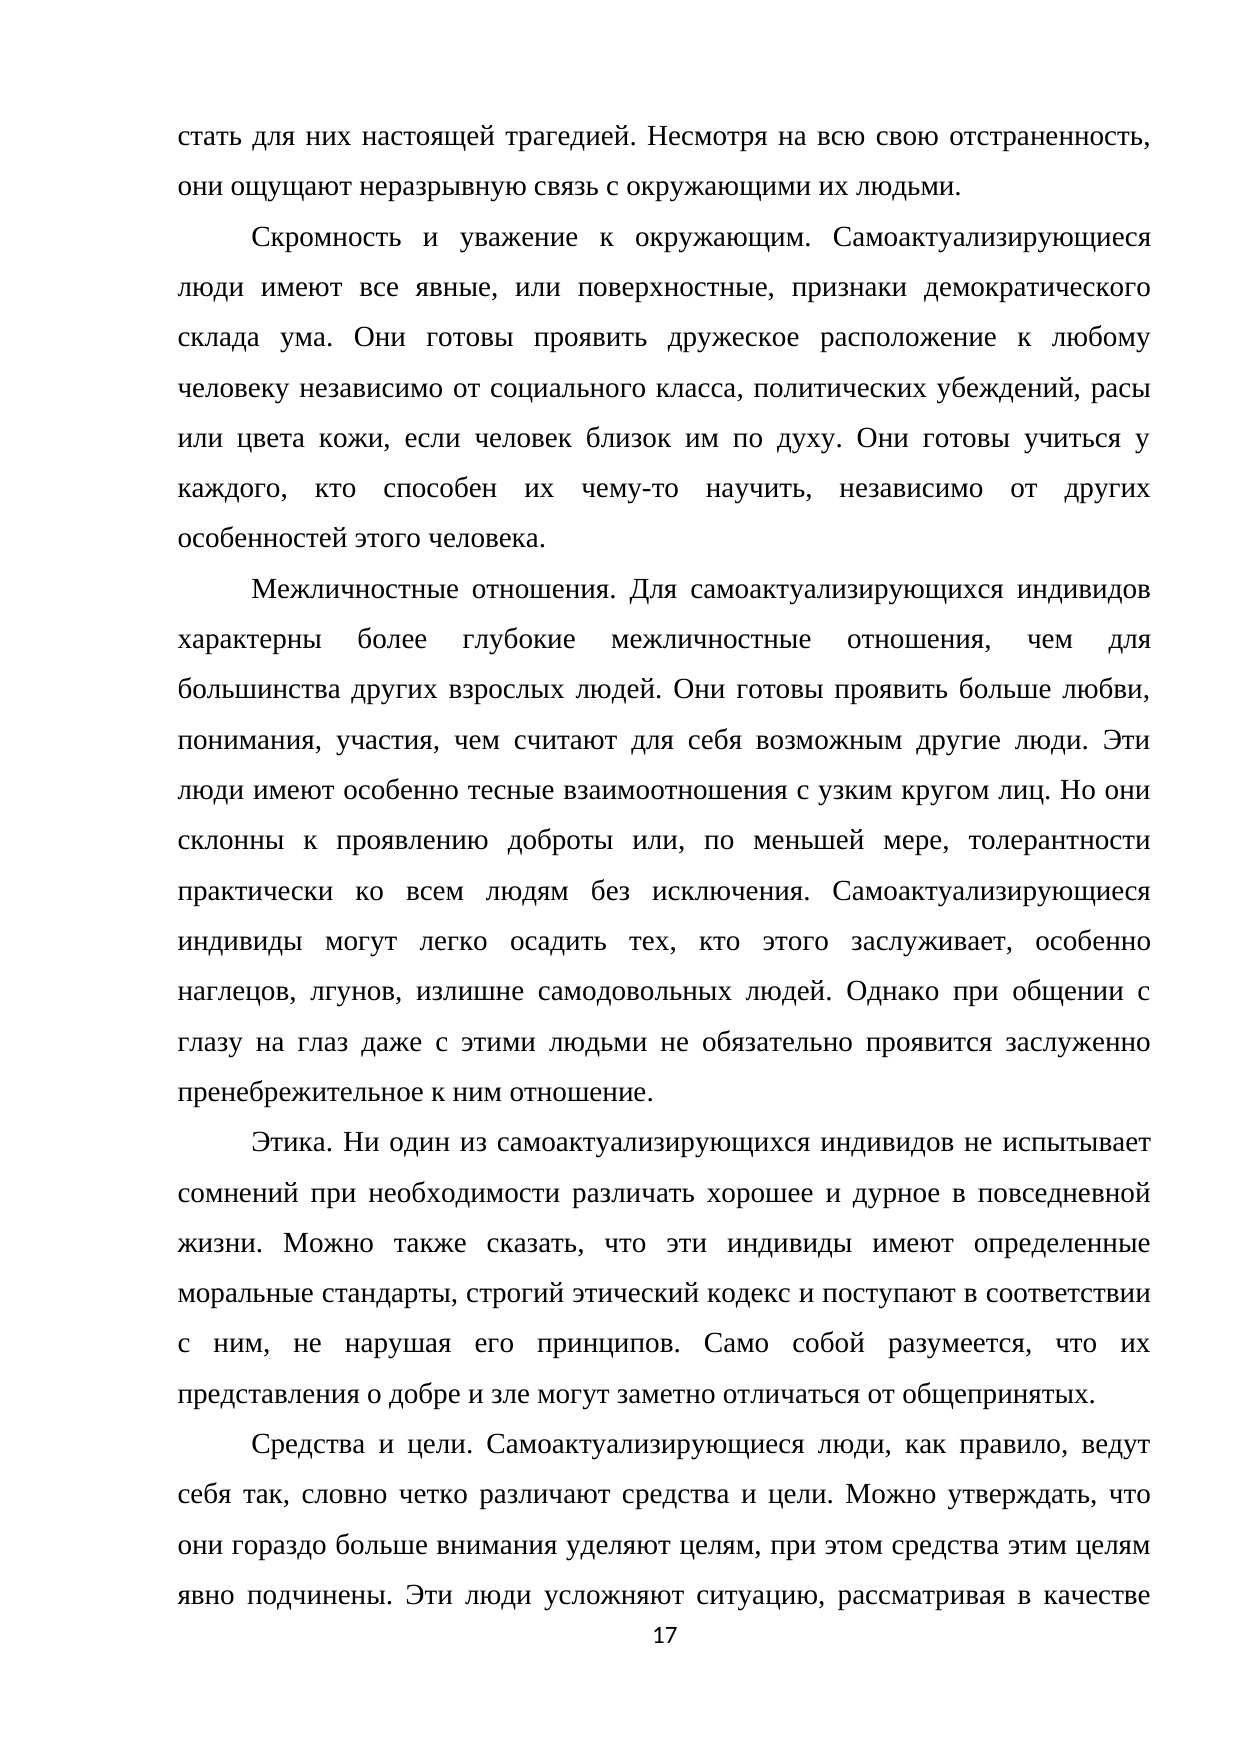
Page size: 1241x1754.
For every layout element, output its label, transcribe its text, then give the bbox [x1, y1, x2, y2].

text Скромность и уважение к окружающим. Самоактуализирующиеся люди имеют все явные, или поверхностные, признаки демократического склада ума. Они готовы проявить дружеское расположение к любому человеку независимо от социального класса, политических убеждений, расы или цвета кожи, если человек близок им по духу. Они готовы учиться у каждого, кто способен их чему-то научить, независимо от других особенностей этого человека. [177, 219, 1152, 554]
text Межличностные отношения. Для самоактуализирующихся индивидов характерны более глубокие межличностные отношения, чем для большинства других взрослых людей. Они готовы проявить больше любви, понимания, участия, чем считают для себя возможным другие люди. Эти люди имеют особенно тесные взаимоотношения с узким кругом лиц. Но они склонны к проявлению доброты или, по меньшей мере, толерантности практически ко всем людям без исключения. Самоактуализирующиеся индивиды могут легко осадить тех, кто этого заслуживает, особенно наглецов, лгунов, излишне самодовольных людей. Однако при общении с глазу на глаз даже с этими людьми не обязательно проявится заслуженно пренебрежительное к ним отношение. [177, 571, 1152, 1108]
text Этика. Ни один из самоактуализирующихся индивидов не испытывает сомнений при необходимости различать хорошее и дурное в повседневной жизни. Можно также сказать, что эти индивиды имеют определенные моральные стандарты, строгий этический кодекс и поступают в соответствии с ним, не нарушая его принципов. Само собой разумеется, что их представления о добре и зле могут заметно отличаться от общепринятых. [177, 1124, 1152, 1409]
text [177, 1426, 1152, 1611]
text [177, 118, 1152, 202]
